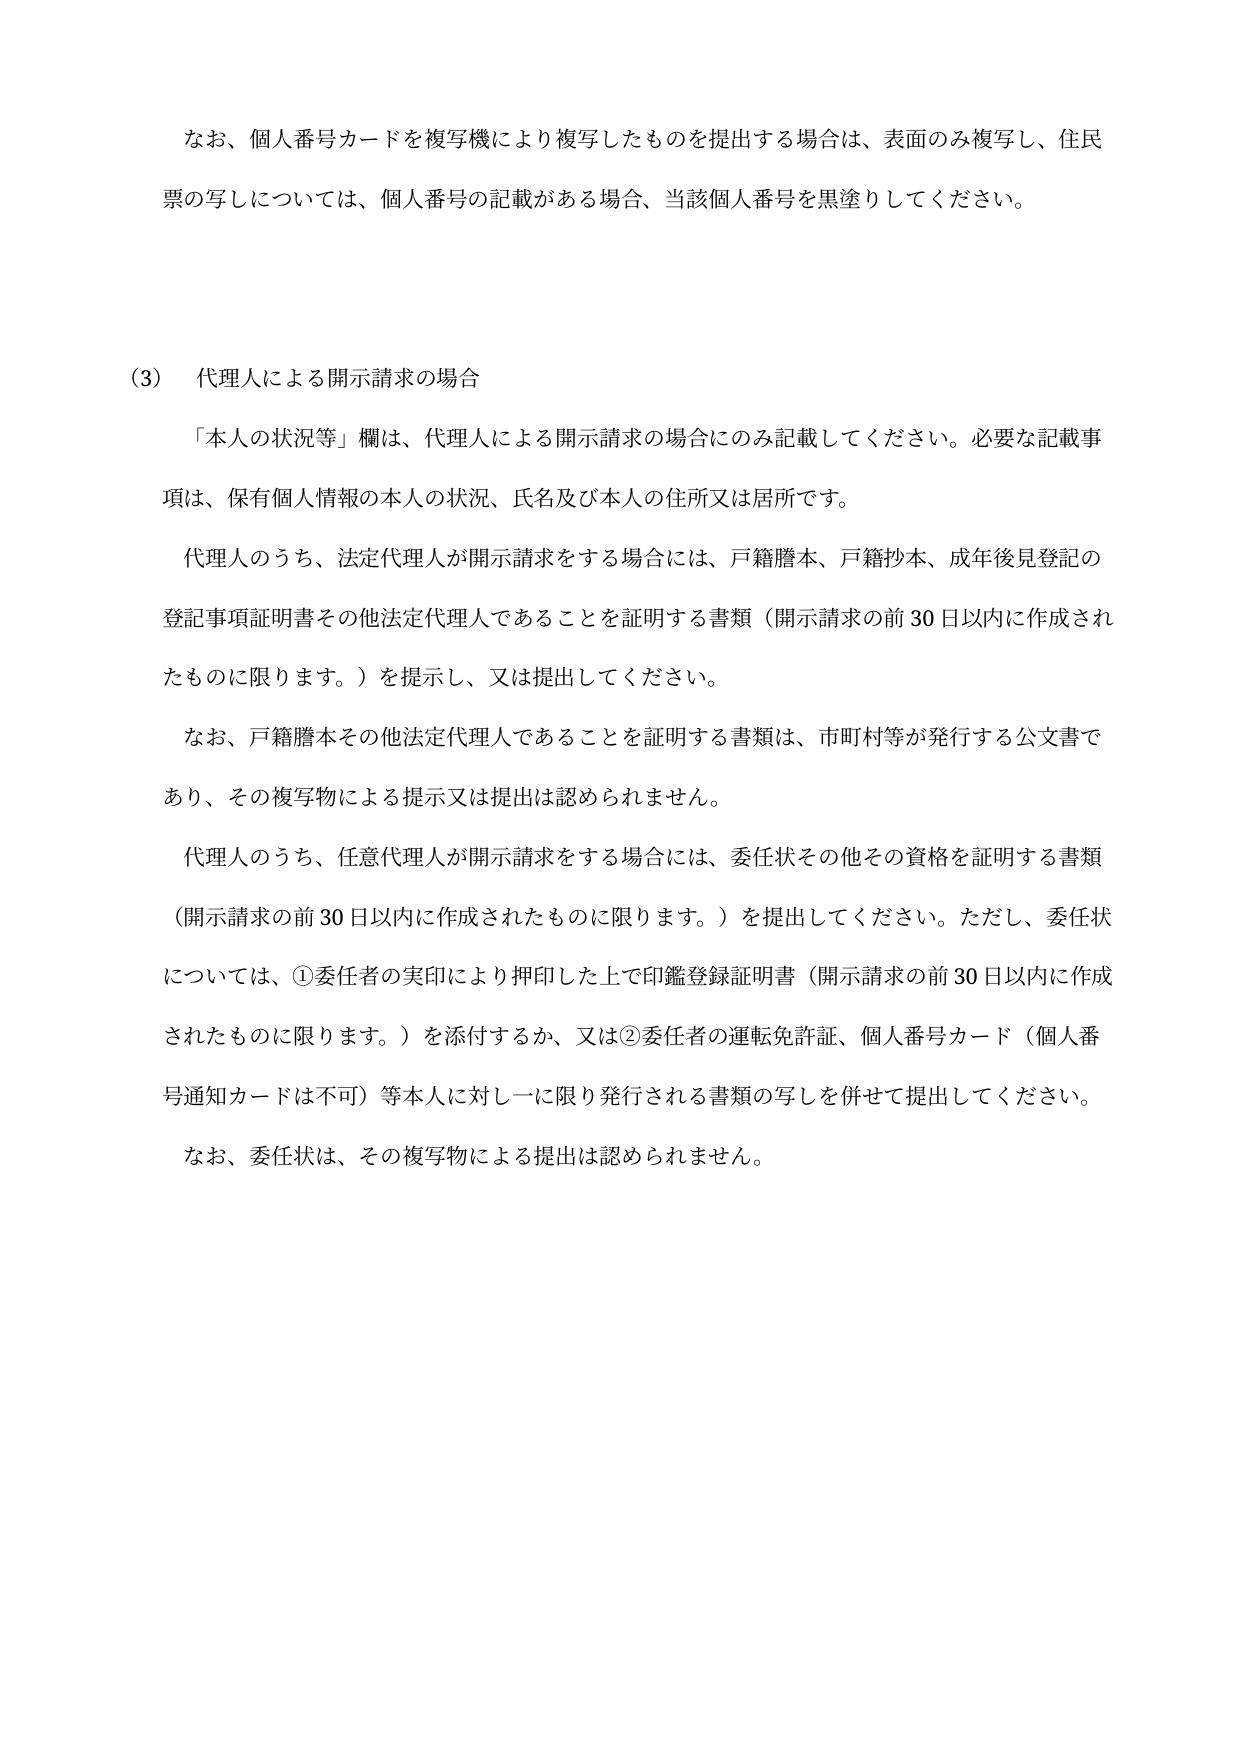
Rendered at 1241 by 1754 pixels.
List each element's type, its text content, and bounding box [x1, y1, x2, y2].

text なお、戸籍謄本その他法定代理人であることを証明する書類は、市町村等が発行する公文書であり、その複写物による提示又は提出は認められません。 [162, 706, 1122, 826]
text 代理人のうち、法定代理人が開示請求をする場合には、戸籍謄本、戸籍抄本、成年後見登記の登記事項証明書その他法定代理人であることを証明する書類（開示請求の前30日以内に作成されたものに限ります。）を提示し、又は提出してください。 [162, 527, 1122, 706]
text なお、委任状は、その複写物による提出は認められません。 [162, 1125, 1122, 1184]
text 代理人のうち、任意代理人が開示請求をする場合には、委任状その他その資格を証明する書類（開示請求の前30日以内に作成されたものに限ります。）を提出してください。ただし、委任状については、①委任者の実印により押印した上で印鑑登録証明書（開示請求の前30日以内に作成されたものに限ります。）を添付するか、又は②委任者の運転免許証、個人番号カード（個人番号通知カードは不可）等本人に対し一に限り発行される書類の写しを併せて提出してください。 [162, 826, 1122, 1125]
text （3） 代理人による開示請求の場合 [118, 347, 1122, 407]
text なお、個人番号カードを複写機により複写したものを提出する場合は、表面のみ複写し、住民票の写しについては、個人番号の記載がある場合、当該個人番号を黒塗りしてください。 [162, 108, 1122, 228]
text 「本人の状況等」欄は、代理人による開示請求の場合にのみ記載してください。必要な記載事項は、保有個人情報の本人の状況、氏名及び本人の住所又は居所です。 [162, 407, 1122, 527]
